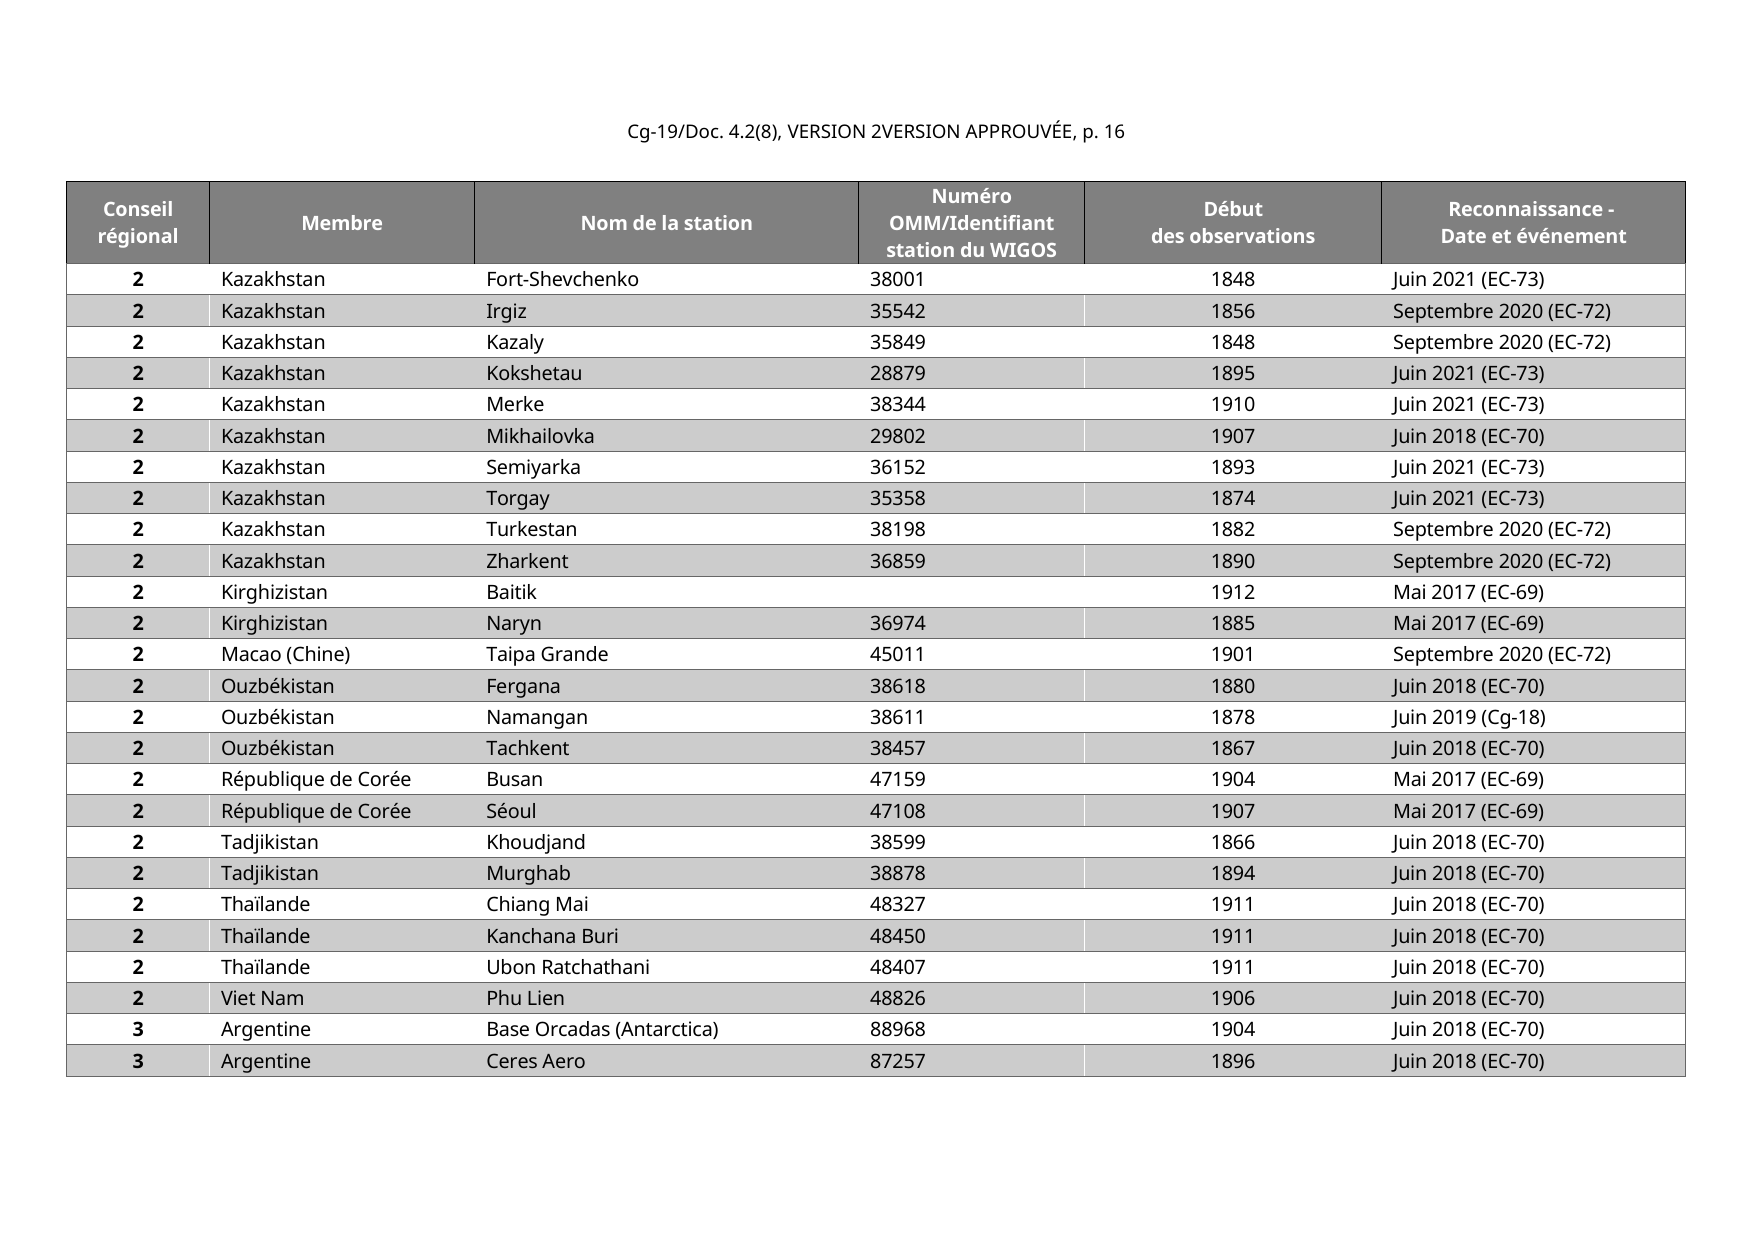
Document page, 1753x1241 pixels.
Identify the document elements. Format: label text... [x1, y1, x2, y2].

table_cell Viet Nam [210, 983, 475, 1013]
table_cell 36974 [859, 608, 1084, 638]
table_cell 2 [67, 795, 209, 826]
table_cell 2 [67, 452, 209, 482]
table_cell 35849 [859, 327, 1084, 357]
table_cell Septembre 2020 (EC-72) [1382, 545, 1685, 576]
table_cell Juin 2021 (EC-73) [1382, 358, 1685, 388]
table_cell 1867 [1085, 733, 1382, 763]
table_cell 2 [67, 858, 209, 888]
table_cell Thaïlande [210, 920, 475, 951]
table_cell Kazakhstan [210, 327, 475, 357]
table_cell 1910 [1085, 389, 1382, 419]
table_cell 2 [67, 702, 209, 732]
table_cell Fergana [475, 670, 859, 701]
table_cell 3 [67, 1045, 209, 1076]
table_cell Argentine [210, 1045, 475, 1076]
table_cell Kirghizistan [210, 608, 475, 638]
table_cell Busan [475, 764, 859, 794]
table_cell Kazakhstan [210, 389, 475, 419]
table_cell Ouzbékistan [210, 702, 475, 732]
table_cell 1885 [1085, 608, 1382, 638]
table_cell Septembre 2020 (EC-72) [1382, 514, 1685, 544]
table_cell Juin 2021 (EC-73) [1382, 483, 1685, 513]
table_cell 47159 [859, 764, 1084, 794]
table_cell Juin 2018 (EC-70) [1382, 1014, 1685, 1044]
table_cell Juin 2018 (EC-70) [1382, 920, 1685, 951]
table_cell Kazaly [475, 327, 859, 357]
table_cell République de Corée [210, 795, 475, 826]
table_cell 35542 [859, 295, 1084, 326]
table_cell Juin 2021 (EC-73) [1382, 452, 1685, 482]
table_cell Tadjikistan [210, 827, 475, 857]
table_cell 1866 [1085, 827, 1382, 857]
table_cell 1911 [1085, 889, 1382, 919]
table_cell 48327 [859, 889, 1084, 919]
table_cell 38878 [859, 858, 1084, 888]
table_cell 2 [67, 983, 209, 1013]
table_cell 2 [67, 639, 209, 669]
table_cell Irgiz [475, 295, 859, 326]
table_cell Mai 2017 (EC-69) [1382, 764, 1685, 794]
table_cell Ubon Ratchathani [475, 952, 859, 982]
table_cell Taipa Grande [475, 639, 859, 669]
table_cell Zharkent [475, 545, 859, 576]
table_cell 1848 [1085, 327, 1382, 357]
table_cell 1904 [1085, 764, 1382, 794]
table_cell Mikhailovka [475, 420, 859, 451]
table_cell Fort-Shevchenko [475, 264, 859, 294]
table_cell République de Corée [210, 764, 475, 794]
table_cell Juin 2018 (EC-70) [1382, 858, 1685, 888]
table_cell Merke [475, 389, 859, 419]
table_cell Kokshetau [475, 358, 859, 388]
table_cell 2 [67, 327, 209, 357]
table_cell 1911 [1085, 952, 1382, 982]
table_cell 29802 [859, 420, 1084, 451]
table_cell Juin 2019 (Cg-18) [1382, 702, 1685, 732]
table_cell 1901 [1085, 639, 1382, 669]
table_cell 2 [67, 827, 209, 857]
table_cell Kazakhstan [210, 295, 475, 326]
table_cell Ouzbékistan [210, 733, 475, 763]
table_cell 2 [67, 389, 209, 419]
table_cell 38457 [859, 733, 1084, 763]
table_header Reconnaissance - Date et événement [1382, 182, 1685, 263]
table_cell 38599 [859, 827, 1084, 857]
table_cell Juin 2018 (EC-70) [1382, 983, 1685, 1013]
table_cell Namangan [475, 702, 859, 732]
table_cell 2 [67, 264, 209, 294]
table_cell Kazakhstan [210, 420, 475, 451]
table_header Conseil régional [67, 182, 209, 263]
table_cell Kazakhstan [210, 545, 475, 576]
table_cell Juin 2021 (EC-73) [1382, 389, 1685, 419]
table_cell Tachkent [475, 733, 859, 763]
table_header Numéro OMM/Identifiant station du WIGOS [859, 182, 1084, 263]
table_cell Thaïlande [210, 889, 475, 919]
table_cell Baitik [475, 577, 859, 607]
table_cell Juin 2021 (EC-73) [1382, 264, 1685, 294]
table_cell 38611 [859, 702, 1084, 732]
table_cell 1893 [1085, 452, 1382, 482]
table_cell 1911 [1085, 920, 1382, 951]
table_cell Septembre 2020 (EC-72) [1382, 639, 1685, 669]
table_cell 38001 [859, 264, 1084, 294]
table_cell Khoudjand [475, 827, 859, 857]
table_cell Murghab [475, 858, 859, 888]
table_cell 1907 [1085, 420, 1382, 451]
table_cell 1912 [1085, 577, 1382, 607]
table_cell 1894 [1085, 858, 1382, 888]
table_cell Juin 2018 (EC-70) [1382, 889, 1685, 919]
table_cell 2 [67, 670, 209, 701]
table_cell 2 [67, 514, 209, 544]
table_cell 1880 [1085, 670, 1382, 701]
table_cell 88968 [859, 1014, 1084, 1044]
table_cell 2 [67, 545, 209, 576]
table_cell 28879 [859, 358, 1084, 388]
table_cell 1904 [1085, 1014, 1382, 1044]
table_cell 2 [67, 920, 209, 951]
table_cell Macao (Chine) [210, 639, 475, 669]
table_cell Septembre 2020 (EC-72) [1382, 327, 1685, 357]
table_cell 35358 [859, 483, 1084, 513]
table_cell 36152 [859, 452, 1084, 482]
table_cell Kazakhstan [210, 264, 475, 294]
table_cell 1895 [1085, 358, 1382, 388]
table_cell Tadjikistan [210, 858, 475, 888]
table_cell 2 [67, 483, 209, 513]
table_cell 2 [67, 295, 209, 326]
table_cell 2 [67, 420, 209, 451]
table_cell 38344 [859, 389, 1084, 419]
table_cell Thaïlande [210, 952, 475, 982]
table_cell 1882 [1085, 514, 1382, 544]
table_cell Kazakhstan [210, 452, 475, 482]
table_cell Juin 2018 (EC-70) [1382, 733, 1685, 763]
table_cell Base Orcadas (Antarctica) [475, 1014, 859, 1044]
table_cell 1907 [1085, 795, 1382, 826]
table_cell 1890 [1085, 545, 1382, 576]
table_cell Mai 2017 (EC-69) [1382, 795, 1685, 826]
table_cell Ceres Aero [475, 1045, 859, 1076]
table_cell Séoul [475, 795, 859, 826]
table_cell Juin 2018 (EC-70) [1382, 827, 1685, 857]
table_cell Kirghizistan [210, 577, 475, 607]
table_cell 1856 [1085, 295, 1382, 326]
table_cell 3 [67, 1014, 209, 1044]
table_cell Naryn [475, 608, 859, 638]
table_cell Juin 2018 (EC-70) [1382, 420, 1685, 451]
table_cell 48450 [859, 920, 1084, 951]
table_cell 2 [67, 733, 209, 763]
table_cell Semiyarka [475, 452, 859, 482]
table_header Membre [210, 182, 474, 263]
table_cell 2 [67, 608, 209, 638]
table_cell 87257 [859, 1045, 1084, 1076]
table_header Début des observations [1085, 182, 1381, 263]
table_cell Mai 2017 (EC-69) [1382, 577, 1685, 607]
table_cell Juin 2018 (EC-70) [1382, 670, 1685, 701]
table_cell 2 [67, 889, 209, 919]
table_cell 38618 [859, 670, 1084, 701]
table_cell Septembre 2020 (EC-72) [1382, 295, 1685, 326]
table_cell [859, 577, 1084, 607]
table_cell Kazakhstan [210, 514, 475, 544]
table_cell 48826 [859, 983, 1084, 1013]
table_cell Juin 2018 (EC-70) [1382, 1045, 1685, 1076]
table_cell Argentine [210, 1014, 475, 1044]
table_cell 48407 [859, 952, 1084, 982]
table_cell Ouzbékistan [210, 670, 475, 701]
table_cell 2 [67, 358, 209, 388]
table_cell 36859 [859, 545, 1084, 576]
table_cell Phu Lien [475, 983, 859, 1013]
table_cell Kanchana Buri [475, 920, 859, 951]
table_cell Chiang Mai [475, 889, 859, 919]
table_cell Turkestan [475, 514, 859, 544]
table_cell 1906 [1085, 983, 1382, 1013]
table_cell 2 [67, 764, 209, 794]
table_cell 47108 [859, 795, 1084, 826]
table_cell 1874 [1085, 483, 1382, 513]
table_cell 45011 [859, 639, 1084, 669]
table_cell 38198 [859, 514, 1084, 544]
table_cell Torgay [475, 483, 859, 513]
table_cell Mai 2017 (EC-69) [1382, 608, 1685, 638]
table_header Nom de la station [475, 182, 858, 263]
table_cell 1878 [1085, 702, 1382, 732]
table_cell Juin 2018 (EC-70) [1382, 952, 1685, 982]
table_cell 1896 [1085, 1045, 1382, 1076]
table_cell Kazakhstan [210, 483, 475, 513]
table_cell 2 [67, 577, 209, 607]
table_cell Kazakhstan [210, 358, 475, 388]
table_cell 2 [67, 952, 209, 982]
table_cell 1848 [1085, 264, 1382, 294]
